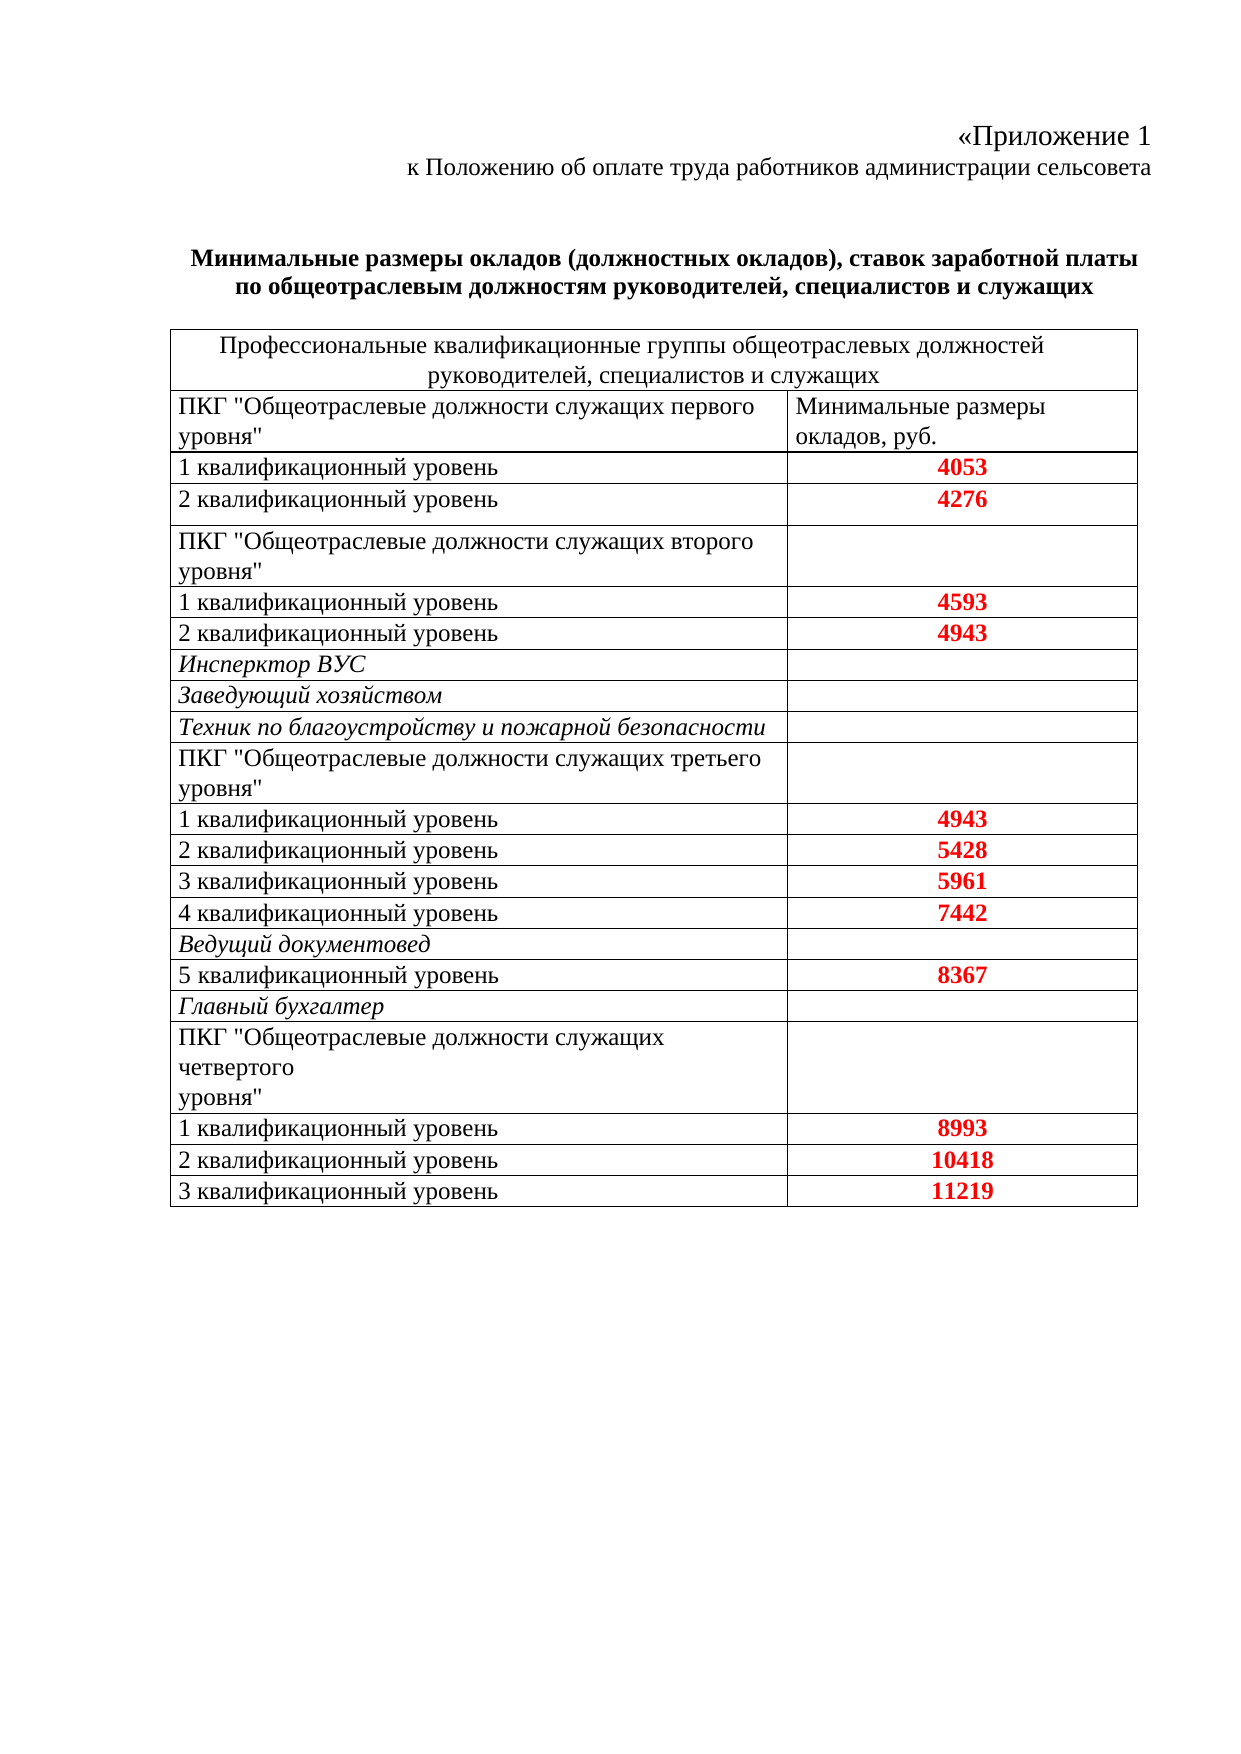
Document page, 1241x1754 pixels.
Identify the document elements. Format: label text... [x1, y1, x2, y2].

table_cell [788, 681, 1137, 711]
table_cell [788, 929, 1137, 959]
table_cell 3 квалификационный уровень [171, 1176, 787, 1206]
table_cell 4053 [788, 453, 1137, 483]
table_cell Минимальные размеры окладов, руб. [788, 391, 1137, 451]
table_cell [788, 712, 1137, 742]
table_cell 2 квалификационный уровень [171, 618, 787, 648]
table_cell Техник по благоустройству и пожарной безопасности [171, 712, 787, 742]
table_cell 4276 [788, 484, 1137, 525]
table_cell 1 квалификационный уровень [171, 804, 787, 834]
table_cell ПКГ "Общеотраслевые должности служащих второго уровня" [171, 526, 787, 586]
table_cell 1 квалификационный уровень [171, 587, 787, 617]
table_cell 5 квалификационный уровень [171, 960, 787, 990]
table_cell 5428 [788, 835, 1137, 865]
table_cell [788, 650, 1137, 679]
text Минимальные размеры окладов (должностных окладов), ставок заработной платы [177, 243, 1152, 271]
table_cell 2 квалификационный уровень [171, 835, 787, 865]
table_cell 1 квалификационный уровень [171, 1114, 787, 1144]
table_cell 2 квалификационный уровень [171, 484, 787, 525]
table_cell ПКГ "Общеотраслевые должности служащих четвертого уровня" [171, 1022, 787, 1112]
table_cell ПКГ "Общеотраслевые должности служащих первого уровня" [171, 391, 787, 451]
table_cell Инсперктор ВУС [171, 650, 787, 679]
table_cell 5961 [788, 866, 1137, 897]
table_cell [788, 743, 1137, 803]
table_cell [788, 1022, 1137, 1112]
table_cell 4593 [788, 587, 1137, 617]
table_cell Главный бухгалтер [171, 991, 787, 1021]
table_cell 4943 [788, 618, 1137, 648]
table_cell 8993 [788, 1114, 1137, 1144]
table_cell 2 квалификационный уровень [171, 1145, 787, 1175]
text к Положению об оплате труда работников администрации сельсовета [177, 152, 1152, 180]
table_cell 7442 [788, 898, 1137, 928]
table_cell 3 квалификационный уровень [171, 866, 787, 897]
text по общеотраслевым должностям руководителей, специалистов и служащих [177, 271, 1152, 300]
table_cell 1 квалификационный уровень [171, 453, 787, 483]
table_cell 8367 [788, 960, 1137, 990]
table_cell 4 квалификационный уровень [171, 898, 787, 928]
table_cell 10418 [788, 1145, 1137, 1175]
text «Приложение 1 [177, 118, 1152, 152]
table_cell Заведующий хозяйством [171, 681, 787, 711]
table_cell Ведущий документовед [171, 929, 787, 959]
table_cell [788, 991, 1137, 1021]
table_cell 4943 [788, 804, 1137, 834]
table_cell [788, 526, 1137, 586]
table_header Профессиональные квалификационные группы общеотраслевых должностей руководителей, специалистов и служащих [171, 330, 1137, 390]
table_cell ПКГ "Общеотраслевые должности служащих третьего уровня" [171, 743, 787, 803]
table_cell 11219 [788, 1176, 1137, 1206]
